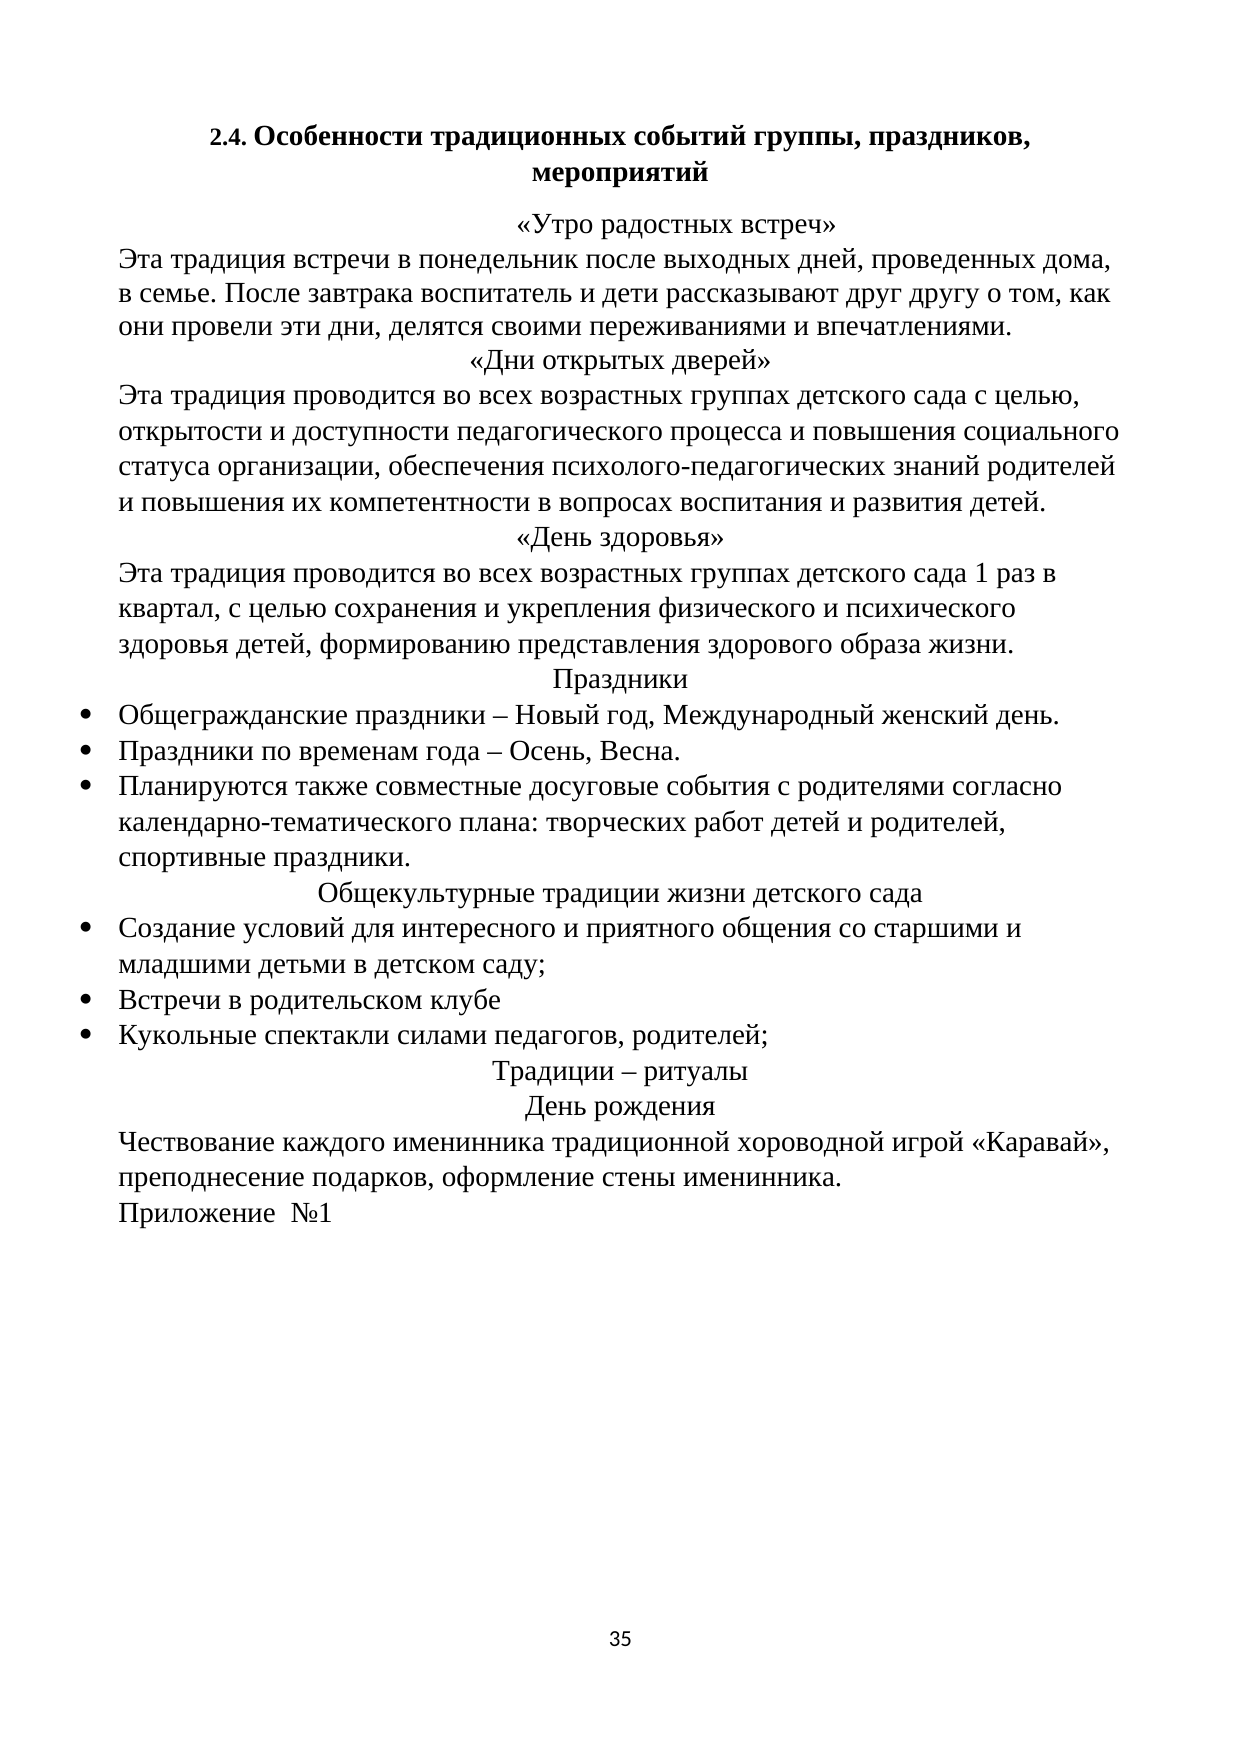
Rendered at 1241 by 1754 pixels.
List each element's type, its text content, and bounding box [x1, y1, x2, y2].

text Чествование каждого именинника традиционной хороводной игрой «Каравай», преподнесение подарков, оформление стены именинника. [118, 1124, 1122, 1193]
list Планируются также совместные досуговые события с родителями согласно календарно-тематического плана: творческих работ детей и родителей, спортивные праздники. [81, 768, 1122, 873]
list Общегражданские праздники – Новый год, Международный женский день. [81, 697, 1122, 731]
text 2.4. Особенности традиционных событий группы, праздников, мероприятий [118, 118, 1122, 187]
list Встречи в родительском клубе [81, 982, 1122, 1015]
text Эта традиция проводится во всех возрастных группах детского сада 1 раз в квартал, с целью сохранения и укрепления физического и психического здоровья детей, формированию представления здорового образа жизни. [118, 555, 1122, 660]
list Праздники по временам года – Осень, Весна. [81, 733, 1122, 766]
list Создание условий для интересного и приятного общения со старшими и младшими детьми в детском саду; [81, 911, 1122, 980]
text Эта традиция проводится во всех возрастных группах детского сада с целью, открытости и доступности педагогического процесса и повышения социального статуса организации, обеспечения психолого-педагогических знаний родителей и повышения их компетентности в вопросах воспитания и развития детей. [118, 377, 1122, 518]
list Кукольные спектакли силами педагогов, родителей; [81, 1017, 1122, 1051]
text Приложение №1 [118, 1195, 1122, 1229]
text «День здоровья» [118, 519, 1122, 553]
text Общекультурные традиции жизни детского сада [118, 875, 1122, 909]
text Традиции – ритуалы [118, 1053, 1122, 1087]
text «Утро радостных встреч» [231, 206, 1122, 239]
text Праздники [118, 662, 1122, 695]
text «Дни открытых дверей» [118, 342, 1122, 376]
text Эта традиция встречи в понедельник после выходных дней, проведенных дома, в семье. После завтрака воспитатель и дети рассказывают друг другу о том, как они провели эти дни, делятся своими переживаниями и впечатлениями. [118, 241, 1122, 342]
text День рождения [118, 1088, 1122, 1122]
